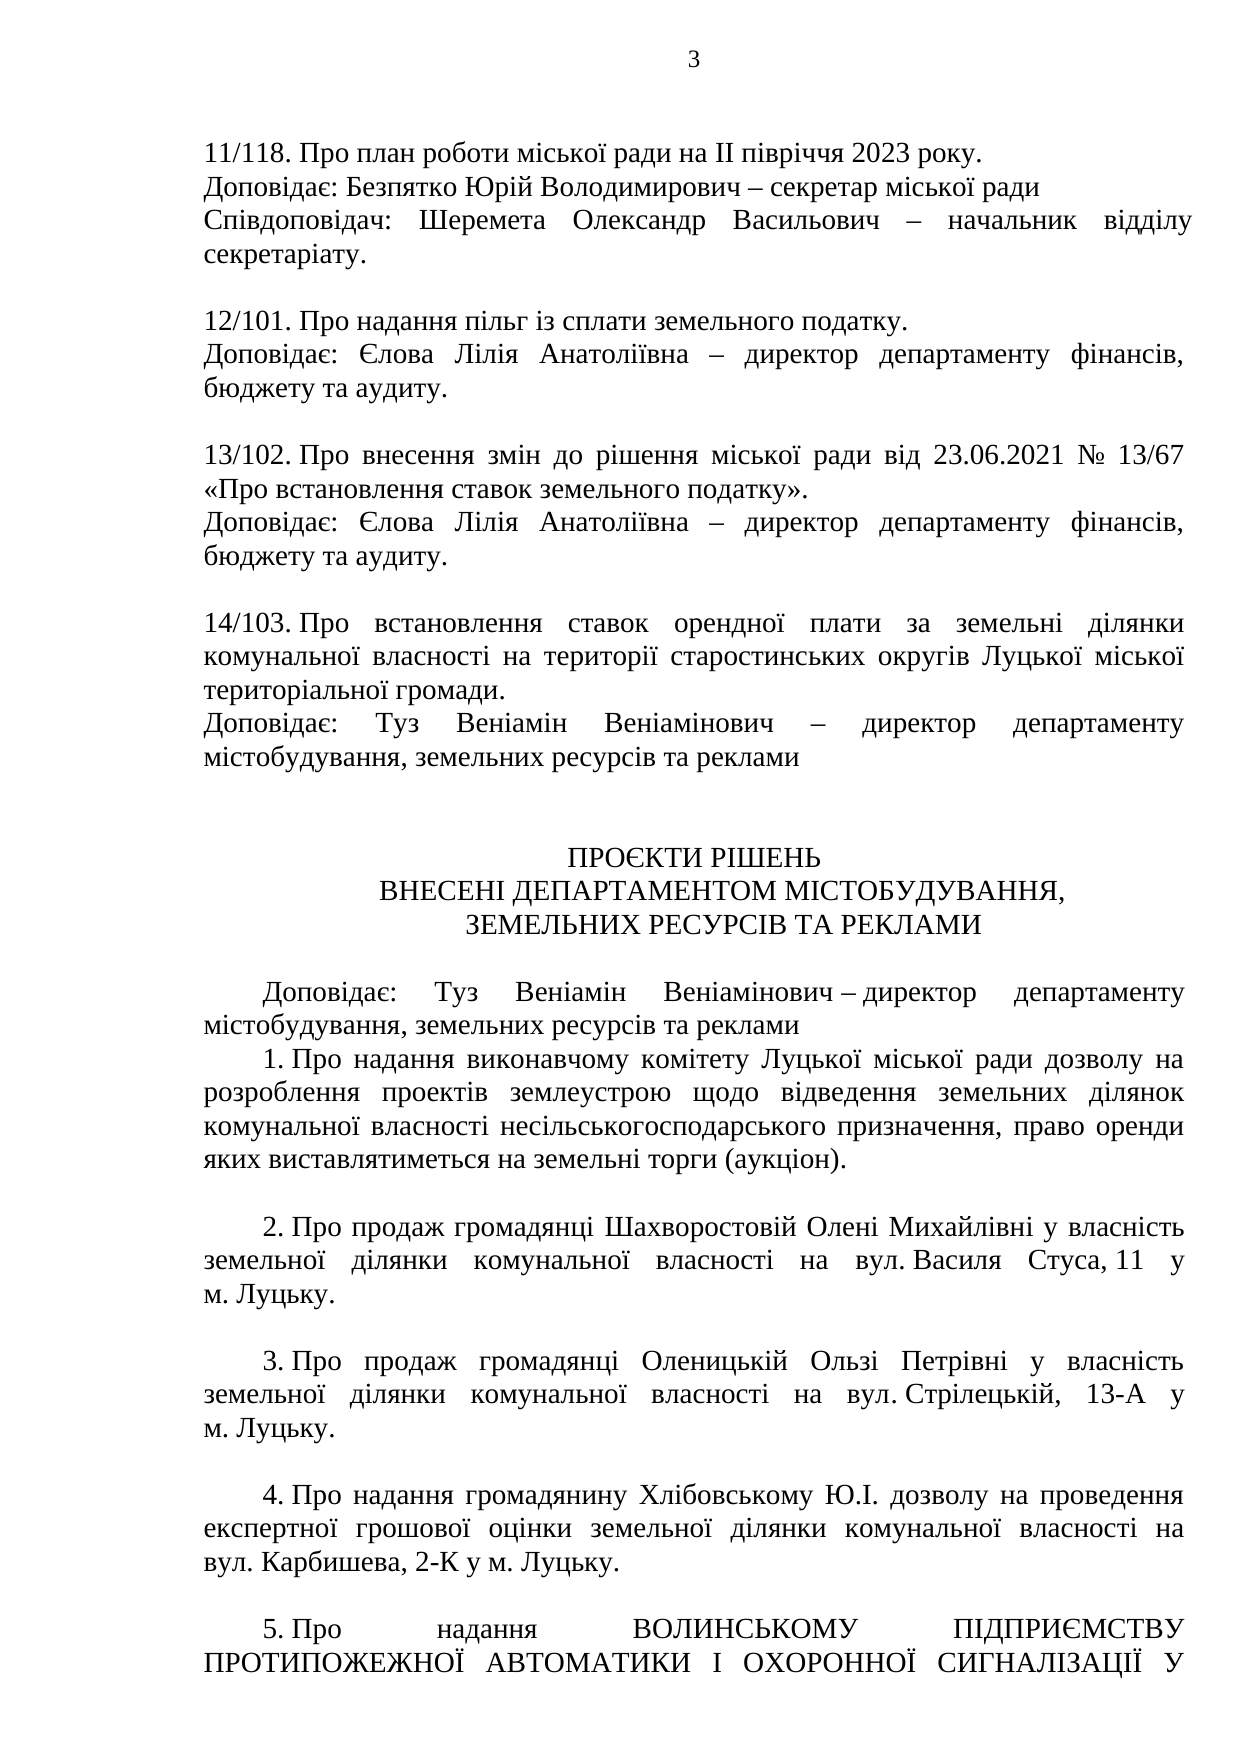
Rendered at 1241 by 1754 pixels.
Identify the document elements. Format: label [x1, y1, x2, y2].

table_cell [192, 102, 1196, 1678]
